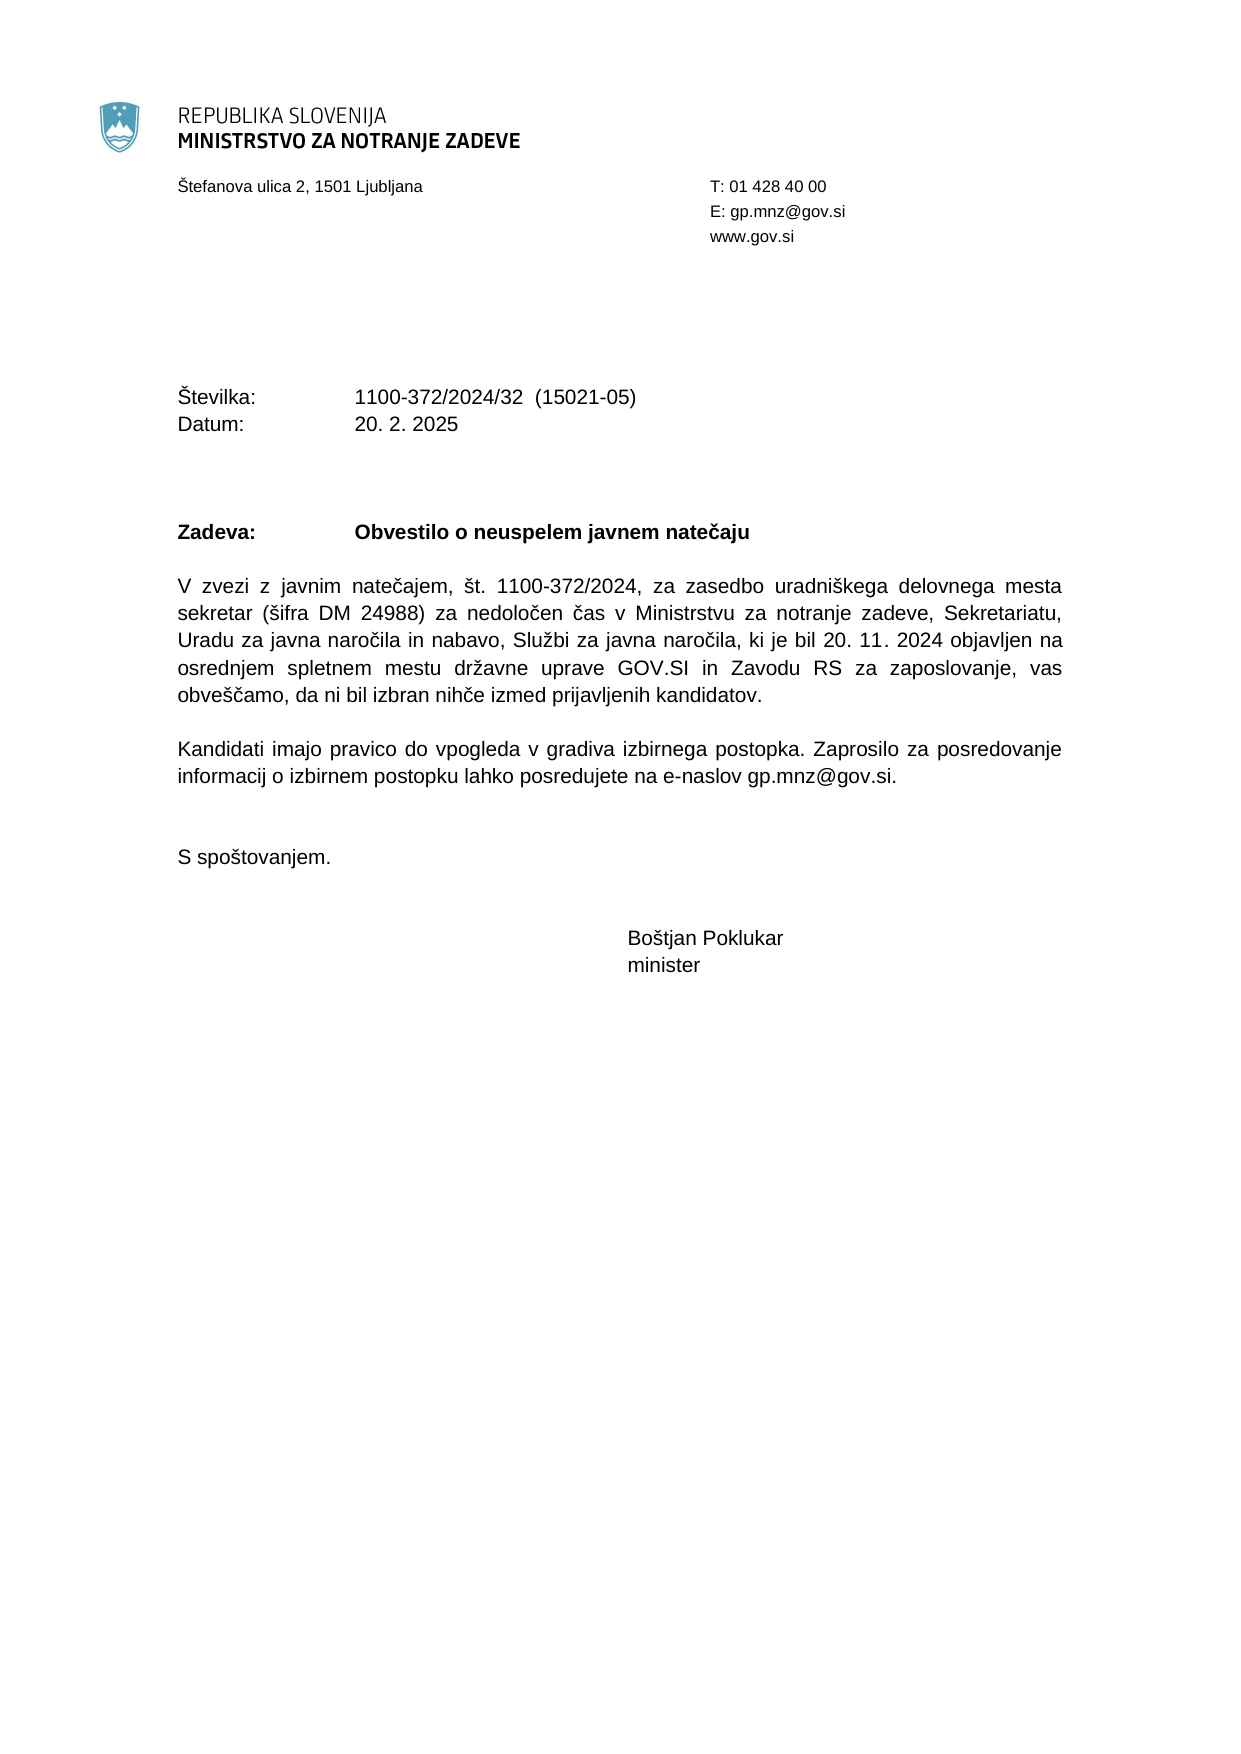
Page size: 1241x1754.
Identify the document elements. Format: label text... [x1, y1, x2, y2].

text minister [177, 951, 1063, 978]
text S spoštovanjem. [177, 843, 1063, 870]
text Boštjan Poklukar [177, 924, 1063, 951]
text Datum: 20. 2. 2025 [177, 409, 1063, 437]
text V zvezi z javnim natečajem, št. 1100-372/2024, za zasedbo uradniškega delovnega mesta sekretar (šifra DM 24988) za nedoločen čas v Ministrstvu za notranje zadeve, Sekretariatu, Uradu za javna naročila in nabavo, Službi za javna naročila, ki je bil 20. 11. 2024 objavljen na osrednjem spletnem mestu državne uprave GOV.SI in Zavodu RS za zaposlovanje, vas obveščamo, da ni bil izbran nihče izmed prijavljenih kandidatov. [177, 572, 1063, 707]
text Kandidati imajo pravico do vpogleda v gradiva izbirnega postopka. Zaprosilo za posredovanje informacij o izbirnem postopku lahko posredujete na e-naslov gp.mnz@gov.si. [177, 734, 1063, 789]
text Številka: 1100-372/2024/32 (15021-05) [177, 382, 1063, 409]
text Zadeva: Obvestilo o neuspelem javnem natečaju [177, 518, 1063, 545]
picture [0, 0, 709, 160]
